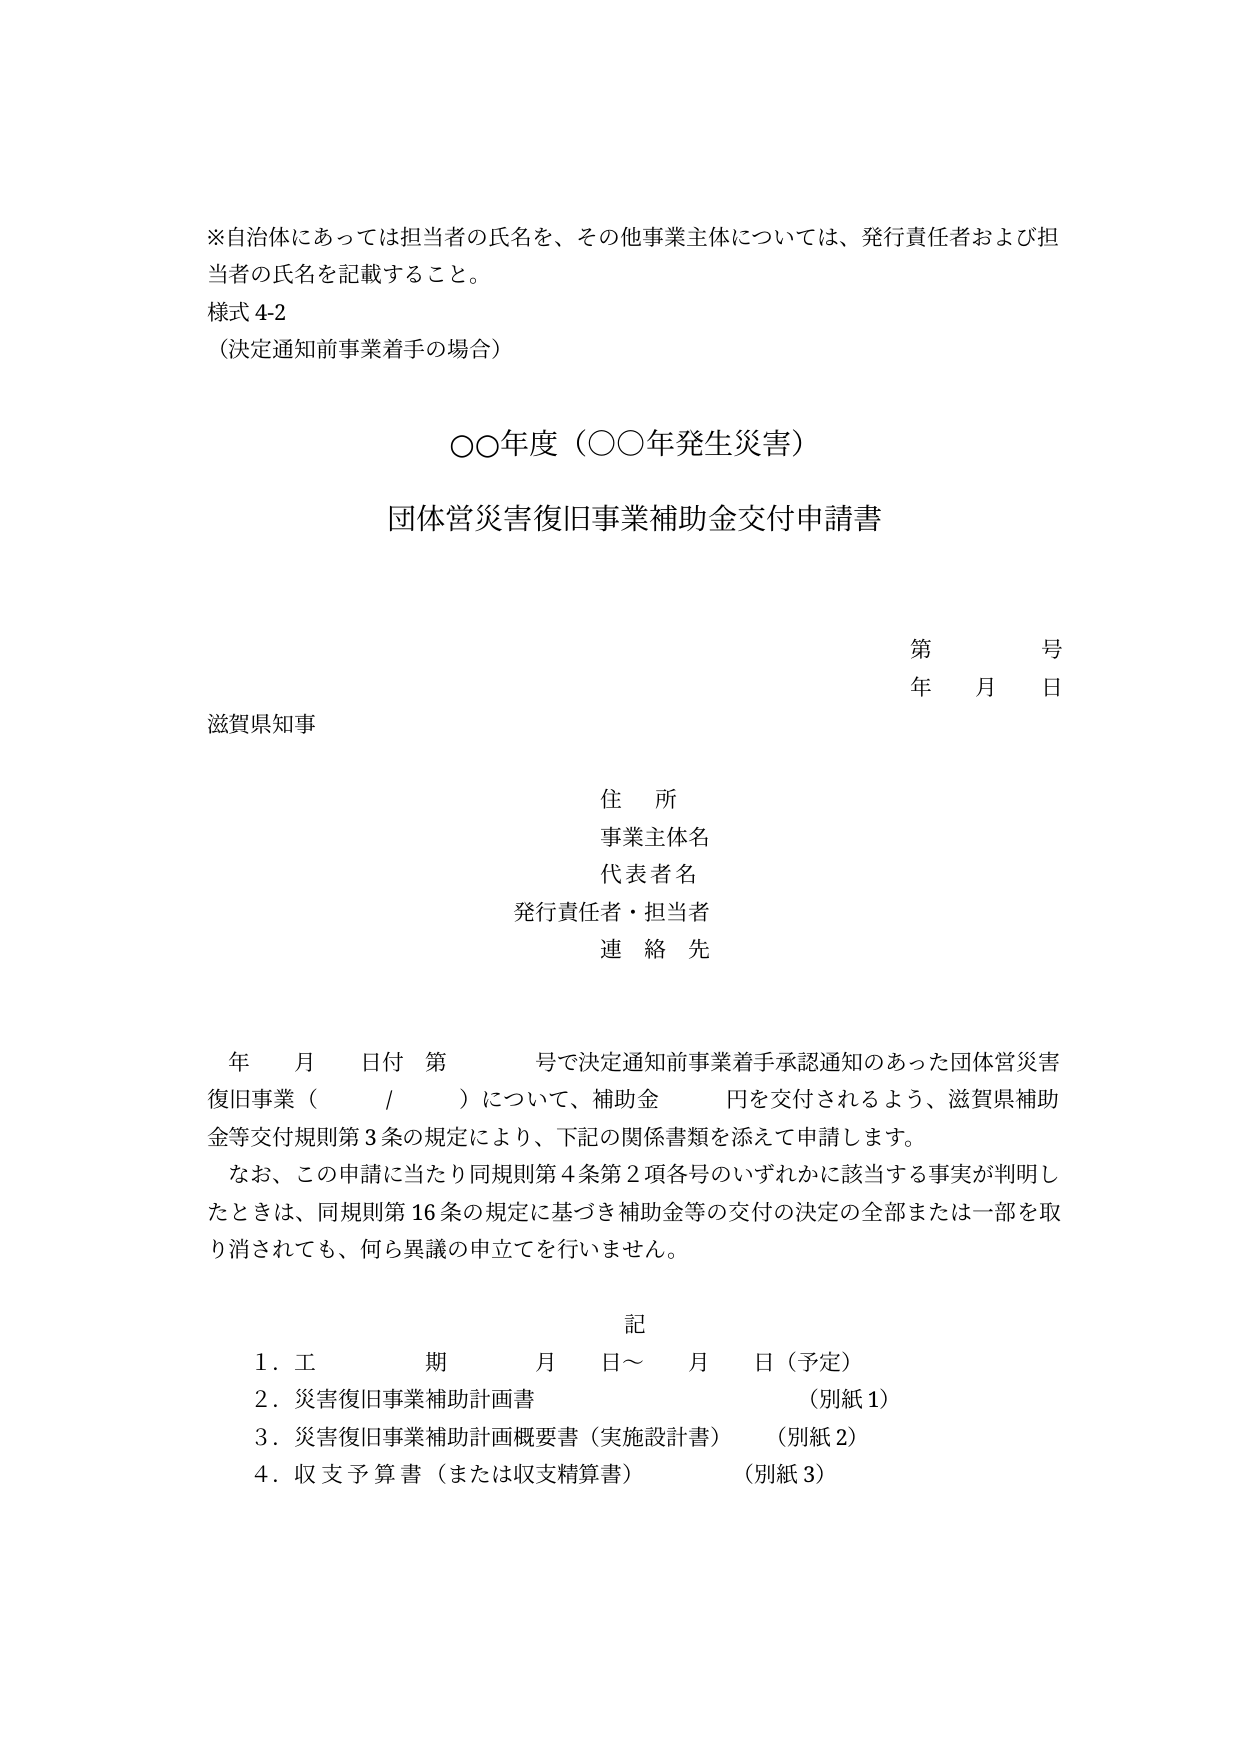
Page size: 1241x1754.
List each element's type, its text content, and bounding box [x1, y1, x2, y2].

text 年 月 日付 第 号で決定通知前事業着手承認通知のあった団体営災害復旧事業（ / ）について、補助金 円を交付されるよう、滋賀県補助金等交付規則第3条の規定により、下記の関係書類を添えて申請します。 [207, 1042, 1063, 1154]
text 滋賀県知事 [207, 704, 1063, 742]
text ３．災害復旧事業補助計画概要書（実施設計書） （別紙2） [207, 1417, 1063, 1454]
text 第 号 [207, 629, 1063, 667]
text 年 月 日 [207, 667, 1063, 704]
text 連 絡 先 [207, 929, 1063, 967]
text （決定通知前事業着手の場合） [207, 329, 1063, 367]
text ４．収支予算書（または収支精算書） （別紙3） [207, 1454, 1063, 1492]
text １．工 期 月 日～ 月 日（予定） [207, 1342, 1063, 1379]
text なお、この申請に当たり同規則第４条第２項各号のいずれかに該当する事実が判明したときは、同規則第16条の規定に基づき補助金等の交付の決定の全部または一部を取り消されても、何ら異議の申立てを行いません。 [207, 1154, 1063, 1267]
text 団体営災害復旧事業補助金交付申請書 [207, 479, 1063, 554]
text 事業主体名 [207, 817, 1063, 854]
text ※自治体にあっては担当者の氏名を、その他事業主体については、発行責任者および担当者の氏名を記載すること。 [207, 217, 1063, 292]
subtitle 記 [207, 1304, 1063, 1342]
text 発行責任者・担当者 [207, 892, 1063, 929]
text ２．災害復旧事業補助計画書 （別紙1） [207, 1379, 1063, 1417]
text 様式4-2 [207, 292, 1063, 329]
text ○○年度（○○年発生災害） [207, 404, 1063, 479]
text 代表者名 [207, 854, 1063, 892]
text 住所 [207, 779, 1063, 817]
